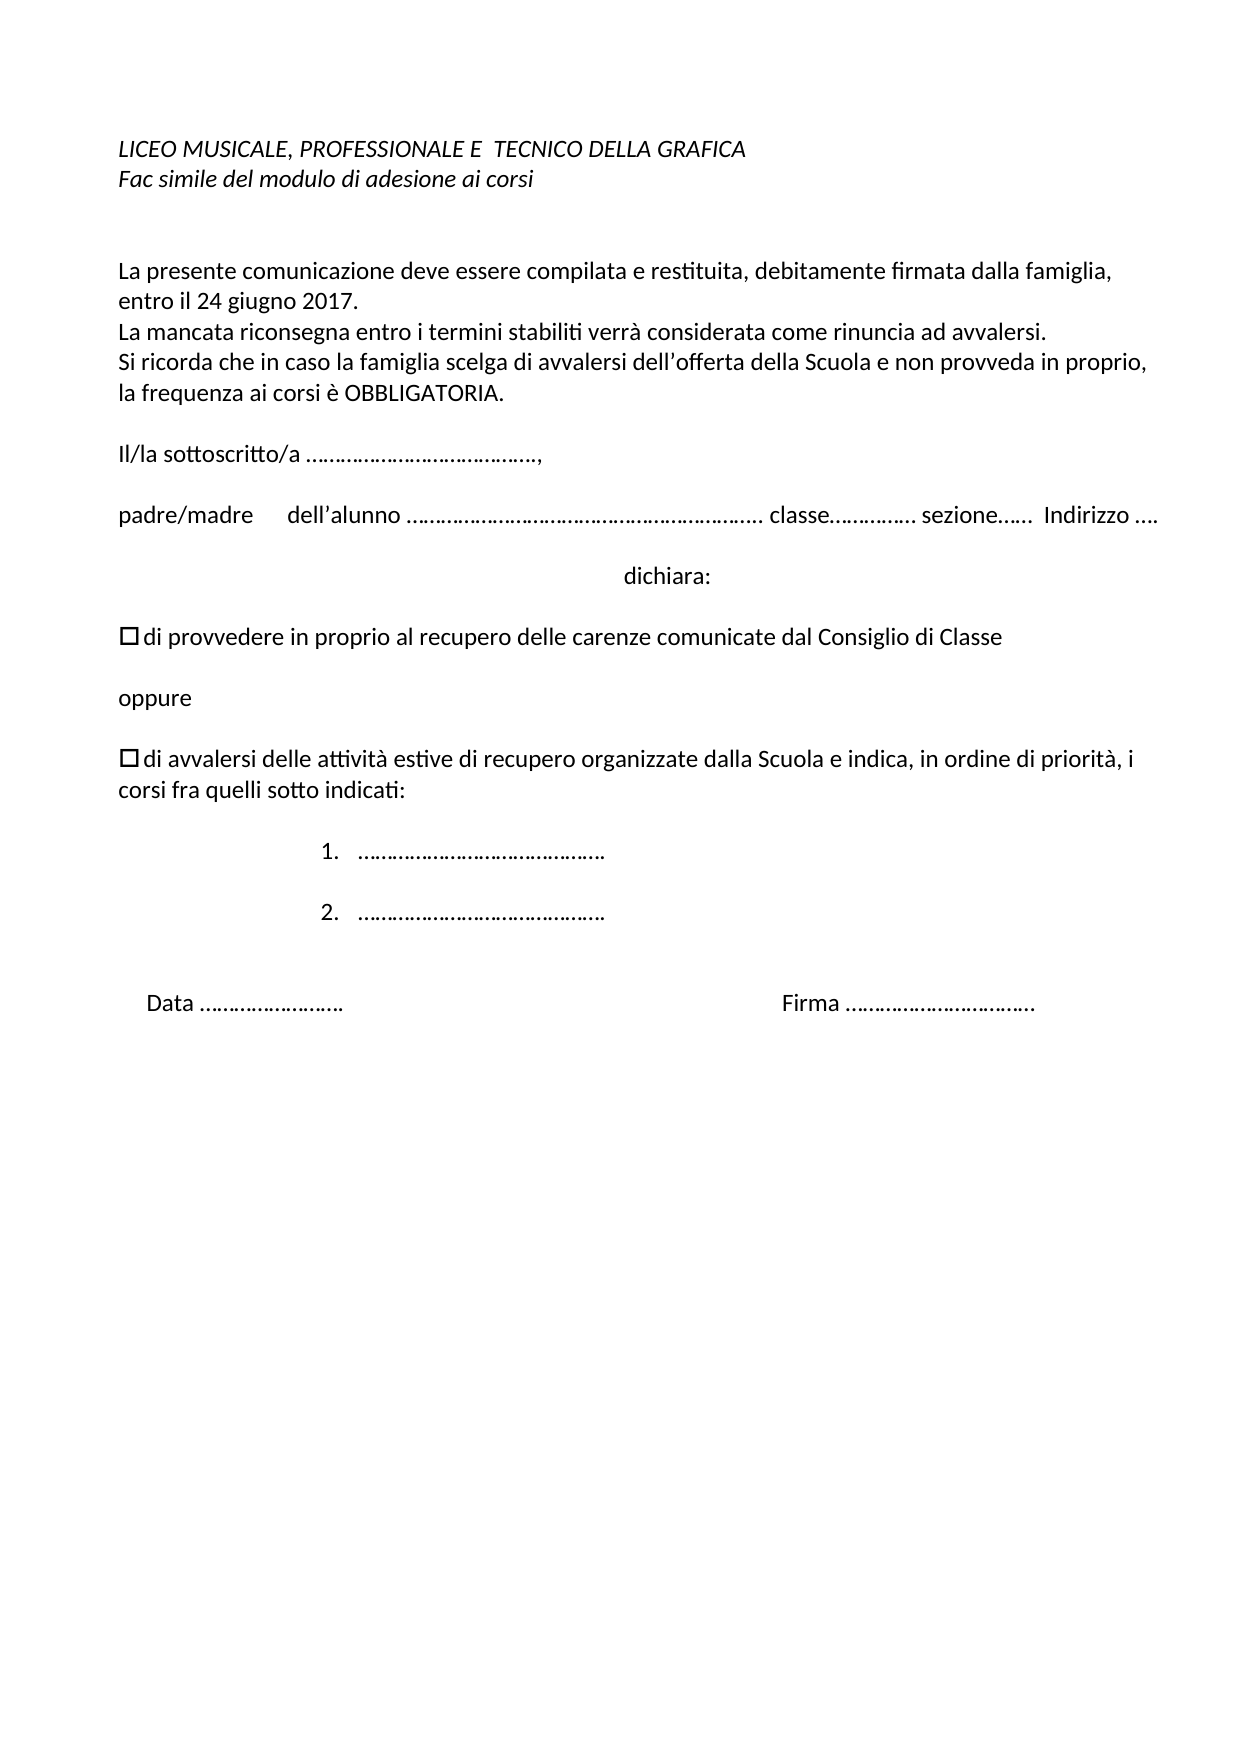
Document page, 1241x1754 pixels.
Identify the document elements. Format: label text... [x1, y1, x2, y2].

text Si ricorda che in caso la famiglia scelga di avvalersi dell’offerta della Scuola e non provveda in proprio, la frequenza ai corsi è OBBLIGATORIA. [118, 347, 1152, 408]
list di provvedere in proprio al recupero delle carenze comunicate dal Consiglio di Classe [118, 621, 1216, 652]
text Fac simile del modulo di adesione ai corsi [118, 163, 1152, 194]
text oppure [118, 682, 1216, 713]
list ……………………………………. [320, 896, 1216, 926]
text padre/madre dell’alunno …………………………………………………….. classe…………… sezione…… Indirizzo …. [118, 499, 1216, 530]
text Il/la sottoscritto/a …………………………………., [118, 438, 1216, 469]
text La presente comunicazione deve essere compilata e restituita, debitamente firmata dalla famiglia, entro il 24 giugno 2017. [118, 255, 1152, 316]
text La mancata riconsegna entro i termini stabiliti verrà considerata come rinuncia ad avvalersi. [118, 316, 1152, 347]
list di avvalersi delle attività estive di recupero organizzate dalla Scuola e indica, in ordine di priorità, i corsi fra quelli sotto indicati: [118, 743, 1137, 804]
list ……………………………………. [320, 835, 1216, 865]
text dichiara: [118, 560, 1216, 591]
text Data ……………………. Firma …………………………… [118, 987, 1240, 1018]
text LICEO MUSICALE, PROFESSIONALE E TECNICO DELLA GRAFICA [118, 133, 1216, 163]
